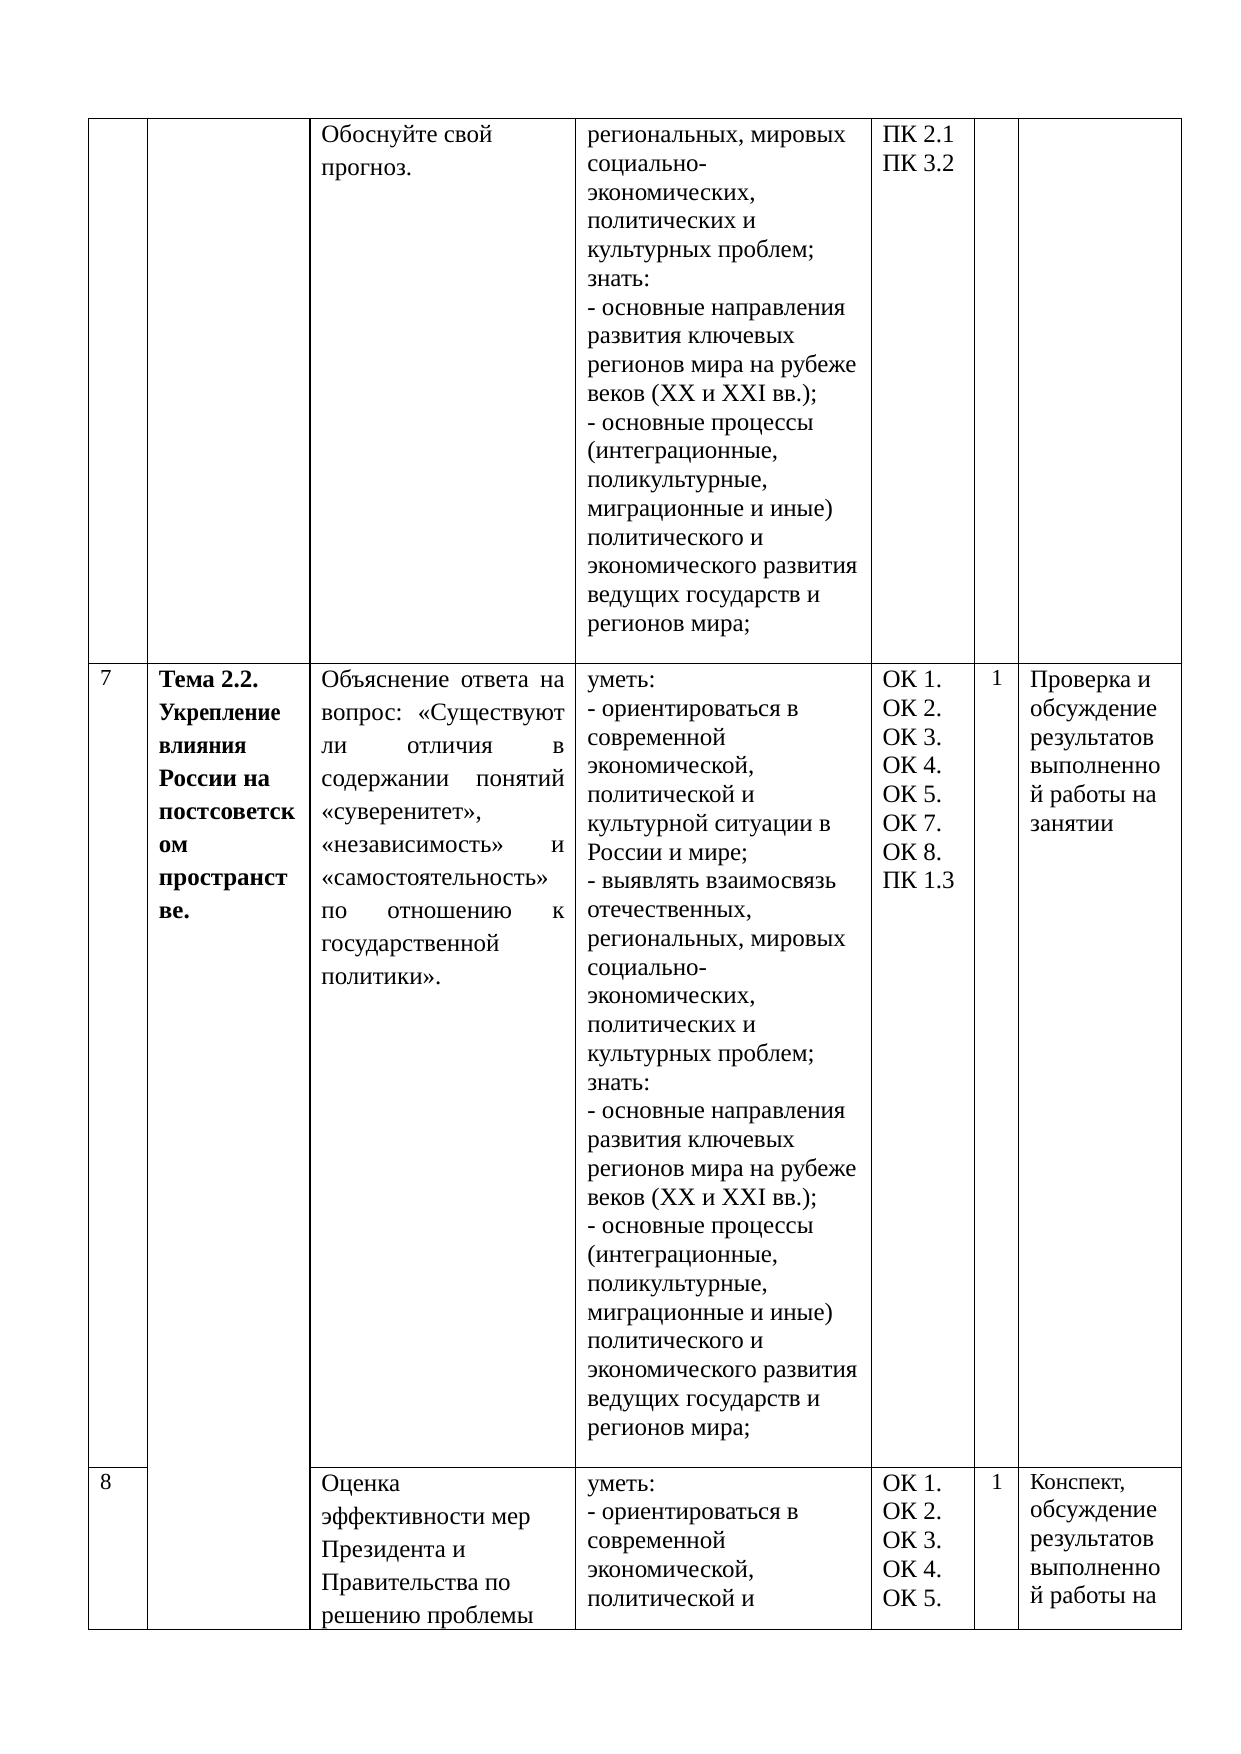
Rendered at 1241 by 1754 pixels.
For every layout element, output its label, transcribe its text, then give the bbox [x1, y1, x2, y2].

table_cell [1019, 1468, 1181, 1628]
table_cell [872, 119, 974, 663]
table_cell 8 [89, 1468, 147, 1628]
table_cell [311, 119, 575, 663]
table_cell Тема 2.2. Укрепление влияния России на постсоветском пространстве. [148, 664, 309, 1628]
table_cell 7 [89, 664, 147, 1467]
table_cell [1019, 119, 1181, 663]
table_cell 1 [975, 664, 1018, 1467]
table_cell 6 [89, 119, 147, 663]
table_cell 1 [975, 119, 1018, 663]
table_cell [311, 1468, 575, 1628]
table_cell Объяснение ответа на вопрос: «Существуют ли отличия в содержании понятий «суверенитет», «независимость» и «самостоятельность» по отношению к государственной политики». [311, 664, 575, 1467]
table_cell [872, 1468, 974, 1628]
table_cell ОК 1. ОК 2. ОК 3. ОК 4. ОК 5. ОК 7. ОК 8. ПК 1.3 [872, 664, 974, 1467]
table_cell 1 [975, 1468, 1018, 1628]
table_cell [576, 1468, 871, 1628]
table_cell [576, 119, 871, 663]
table_cell Проверка и обсуждение результатов выполненной работы на занятии [1019, 664, 1181, 1467]
